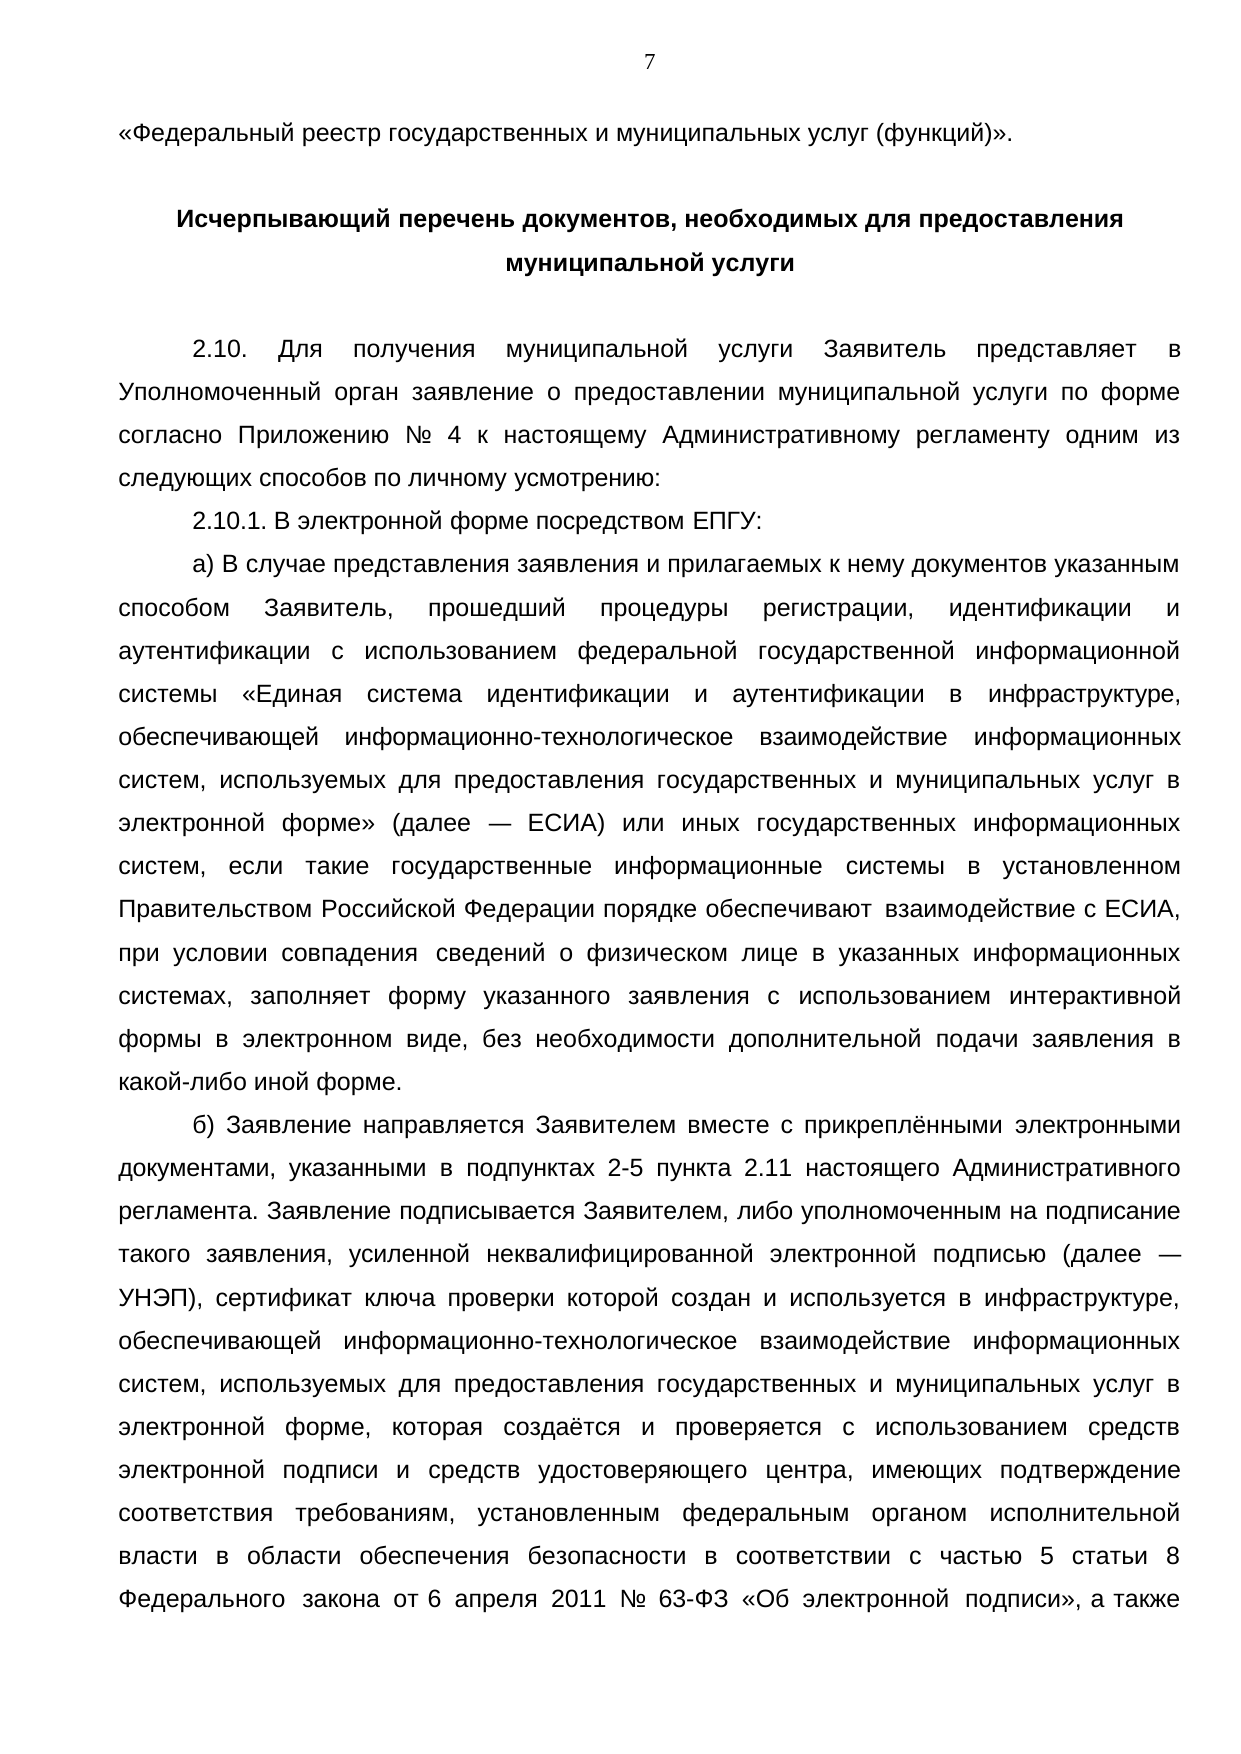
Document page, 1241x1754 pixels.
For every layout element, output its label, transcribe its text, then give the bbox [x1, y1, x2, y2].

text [118, 1110, 1181, 1613]
subtitle Исчерпывающий перечень документов, необходимых для предоставления муниципальной услуги [118, 204, 1182, 276]
text 2.10.1. В электронной форме посредством ЕПГУ: [118, 506, 1181, 535]
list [118, 118, 1181, 147]
text 2.10. Для получения муниципальной услуги Заявитель представляет в Уполномоченный орган заявление о предоставлении муниципальной услуги по форме согласно Приложению № 4 к настоящему Административному регламенту одним из следующих способов по личному усмотрению: [118, 334, 1181, 492]
text а) В случае представления заявления и прилагаемых к нему документов указанным способом Заявитель, прошедший процедуры регистрации, идентификации и аутентификации с использованием федеральной государственной информационной системы «Единая система идентификации и аутентификации в инфраструктуре, обеспечивающей информационно-технологическое взаимодействие информационных систем, используемых для предоставления государственных и муниципальных услуг в электронной форме» (далее — ЕСИА) или иных государственных информационных систем, если такие государственные информационные системы в установленном Правительством Российской Федерации порядке обеспечивают взаимодействие с ЕСИА, при условии совпадения сведений о физическом лице в указанных информационных системах, заполняет форму указанного заявления с использованием интерактивной формы в электронном виде, без необходимости дополнительной подачи заявления в какой-либо иной форме. [118, 549, 1181, 1096]
